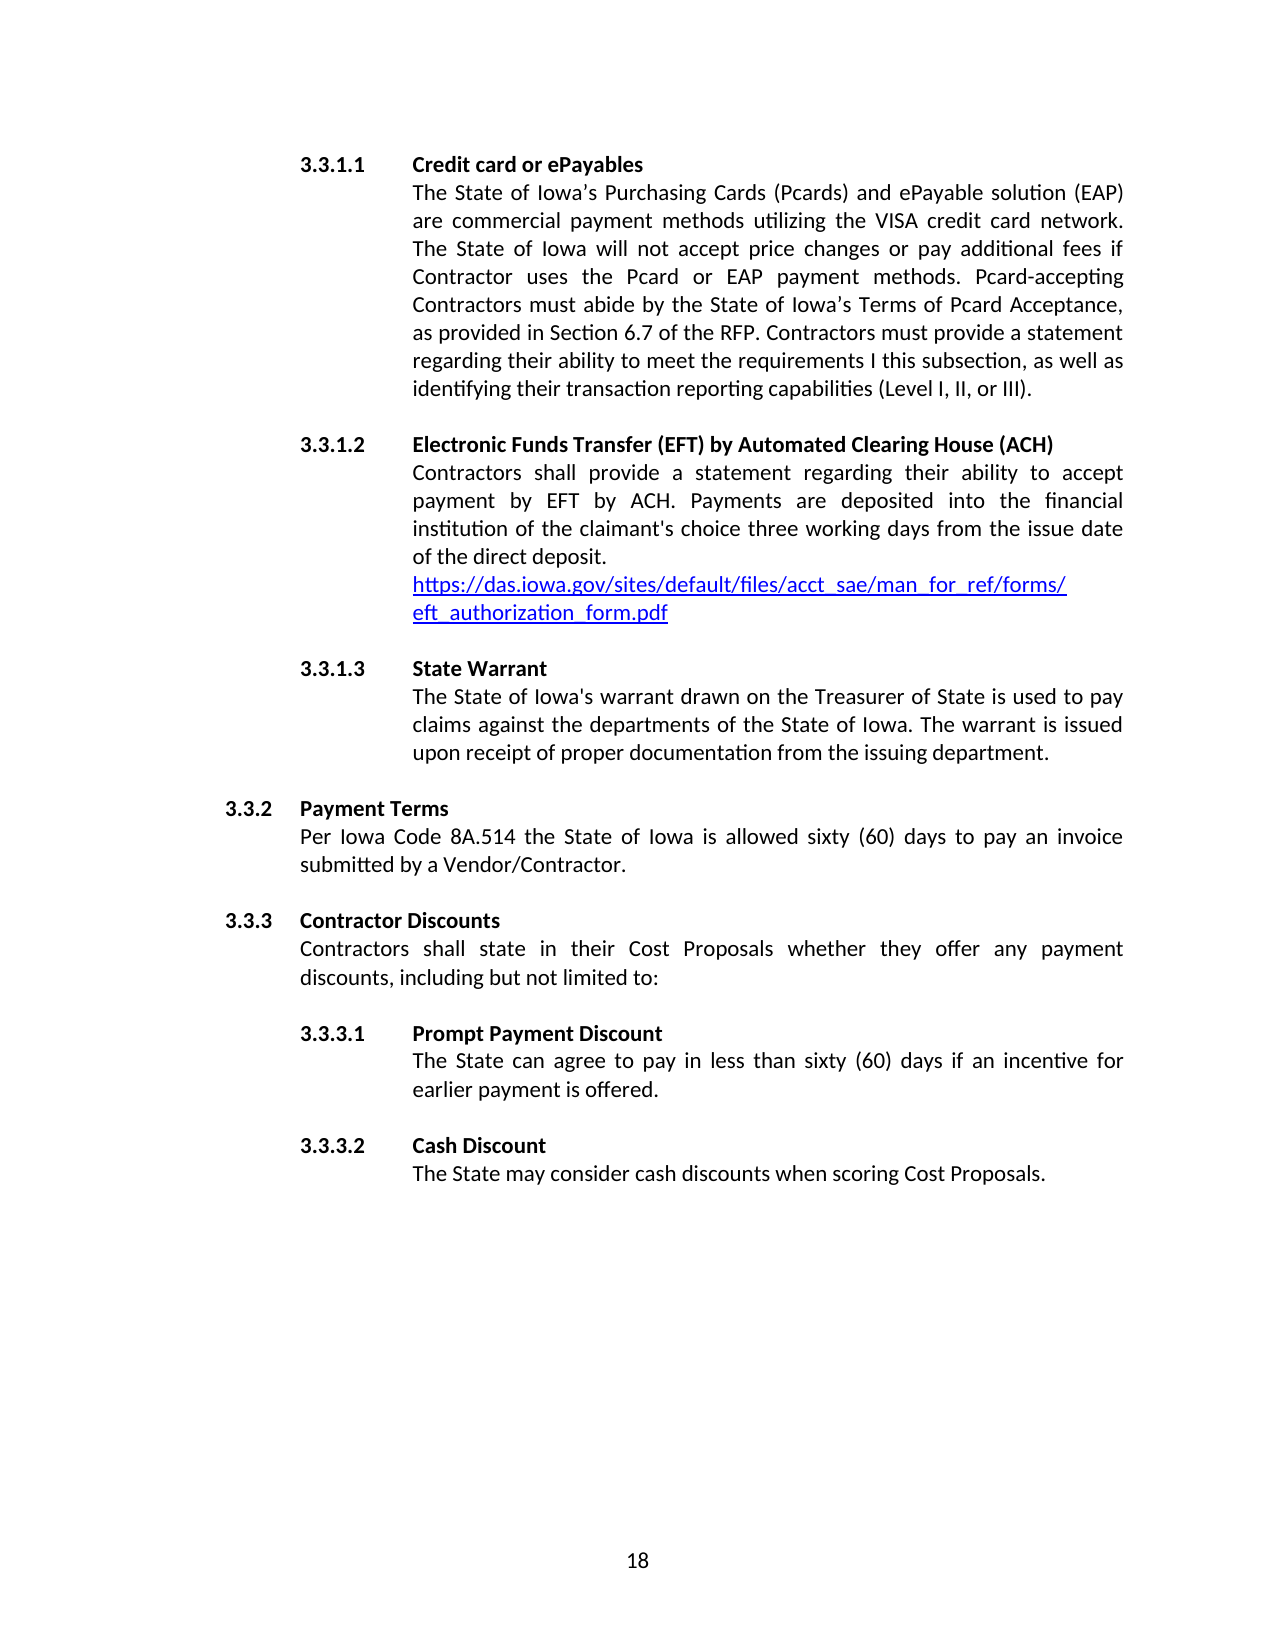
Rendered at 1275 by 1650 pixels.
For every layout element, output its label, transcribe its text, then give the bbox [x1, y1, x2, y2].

list Electronic Funds Transfer (EFT) by Automated Clearing House (ACH) [300, 430, 1125, 458]
list Cash Discount [300, 1131, 1125, 1159]
text The State can agree to pay in less than sixty (60) days if an incentive for earlier payment is offered. [412, 1047, 1125, 1103]
list Prompt Payment Discount [300, 1019, 1125, 1047]
text Per Iowa Code 8A.514 the State of Iowa is allowed sixty (60) days to pay an invoice submitted by a Vendor/Contractor. [300, 822, 1125, 878]
list Contractor Discounts [225, 907, 1125, 934]
list Credit card or ePayables [300, 150, 1125, 178]
text https://das.iowa.gov/sites/default/files/acct_sae/man_for_ref/forms/eft_authorization_form.pdf [412, 570, 1125, 626]
list State Warrant [300, 654, 1125, 682]
text The State of Iowa’s Purchasing Cards (Pcards) and ePayable solution (EAP) are commercial payment methods utilizing the VISA credit card network. The State of Iowa will not accept price changes or pay additional fees if Contractor uses the Pcard or EAP payment methods. Pcard-accepting Contractors must abide by the State of Iowa’s Terms of Pcard Acceptance, as provided in Section 6.7 of the RFP. Contractors must provide a statement regarding their ability to meet the requirements I this subsection, as well as identifying their transaction reporting capabilities (Level I, II, or III). [412, 178, 1125, 402]
list Payment Terms [225, 794, 1125, 822]
text Contractors shall state in their Cost Proposals whether they offer any payment discounts, including but not limited to: [300, 934, 1125, 991]
text The State of Iowa's warrant drawn on the Treasurer of State is used to pay claims against the departments of the State of Iowa. The warrant is issued upon receipt of proper documentation from the issuing department. [412, 682, 1125, 766]
text The State may consider cash discounts when scoring Cost Proposals. [412, 1159, 1125, 1187]
text Contractors shall provide a statement regarding their ability to accept payment by EFT by ACH. Payments are deposited into the financial institution of the claimant's choice three working days from the issue date of the direct deposit. [412, 458, 1125, 570]
